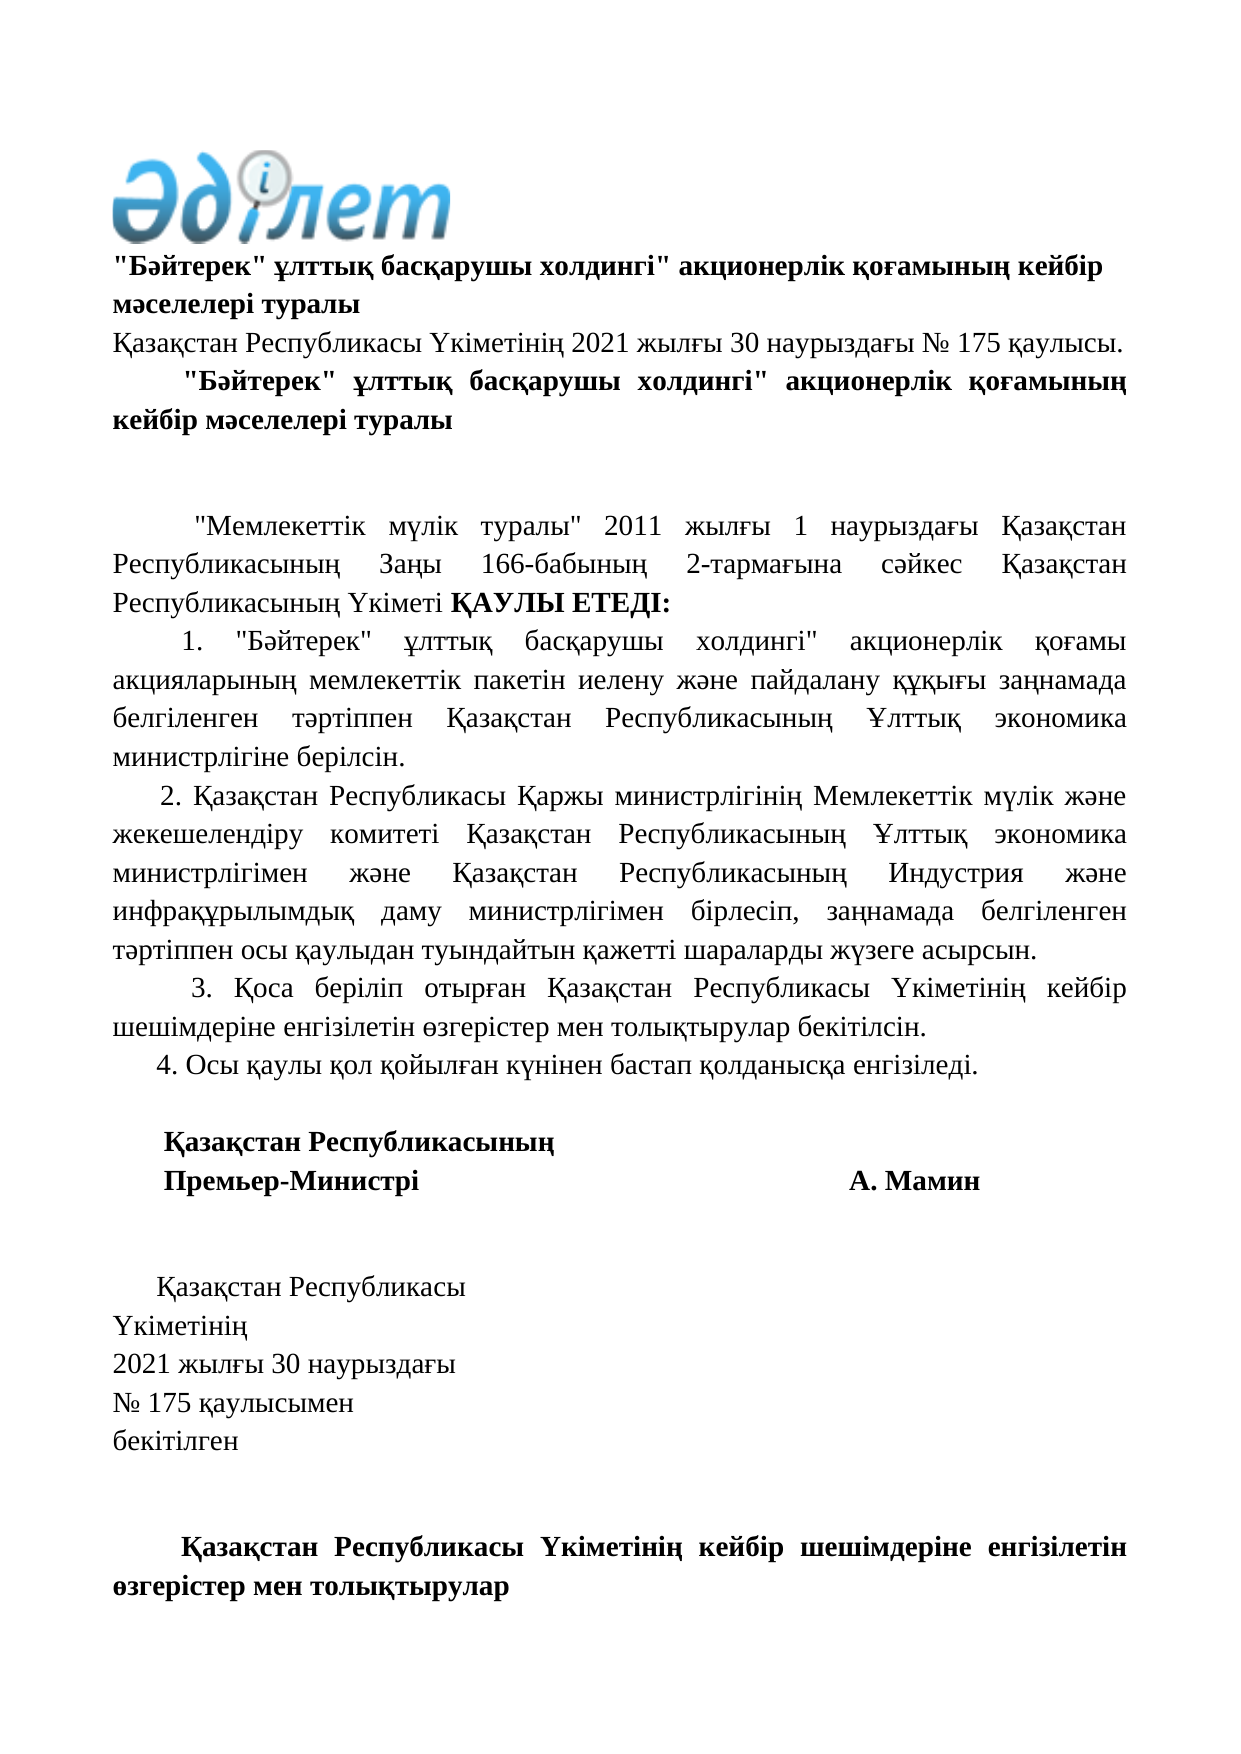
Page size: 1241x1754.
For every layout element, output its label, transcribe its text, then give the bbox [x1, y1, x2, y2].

text 2. Қазақстан Республикасы Қаржы министрлігінің Мемлекеттік мүлік және жекешелендіру комитеті Қазақстан Республикасының Ұлттық экономика министрлігімен және Қазақстан Республикасының Индустрия және инфрақұрылымдық даму министрлігімен бірлесіп, заңнамада белгіленген тәртіппен осы қаулыдан туындайтын қажетті шараларды жүзеге асырсын. [112, 778, 1128, 965]
text № 175 қаулысымен [112, 1385, 1128, 1418]
text 4. Осы қаулы қол қойылған күнінен бастап қолданысқа енгізіледі. [112, 1047, 1128, 1081]
text 1. "Бәйтерек" ұлттық басқарушы холдингі" акционерлік қоғамы акцияларының мемлекеттік пакетін иелену және пайдалану құқығы заңнамада белгіленген тәртіппен Қазақстан Республикасының Ұлттық экономика министрлігіне берілсін. [112, 623, 1128, 773]
text бекітілген [112, 1423, 1128, 1457]
text Қазақстан Республикасы Үкіметінің 2021 жылғы 30 наурыздағы № 175 қаулысы. [112, 325, 1128, 358]
text Үкіметінің [112, 1308, 1128, 1341]
text 3. Қоса беріліп отырған Қазақстан Республикасы Үкіметінің кейбір шешімдеріне енгізілетін өзгерістер мен толықтырулар бекітілсін. [112, 970, 1128, 1042]
text "Бәйтерек" ұлттық басқарушы холдингі" акционерлік қоғамының кейбір мәселелері туралы [112, 248, 1128, 320]
text Қазақстан Республикасы Үкіметінің кейбір шешімдеріне енгізілетін өзгерістер мен толықтырулар [112, 1529, 1128, 1602]
text "Бәйтерек" ұлттық басқарушы холдингі" акционерлік қоғамының кейбір мәселелері туралы [112, 363, 1128, 435]
text "Мемлекеттік мүлік туралы" 2011 жылғы 1 наурыздағы Қазақстан Республикасының Заңы 166-бабының 2-тармағына сәйкес Қазақстан Республикасының Үкіметі ҚАУЛЫ ЕТЕДІ: [112, 508, 1128, 618]
text 2021 жылғы 30 наурыздағы [112, 1346, 1128, 1380]
picture [112, 150, 451, 244]
text Қазақстан Республикасының [112, 1124, 1128, 1158]
text Премьер-Министрі А. Мамин [112, 1163, 1128, 1197]
text Қазақстан Республикасы [112, 1269, 1128, 1303]
